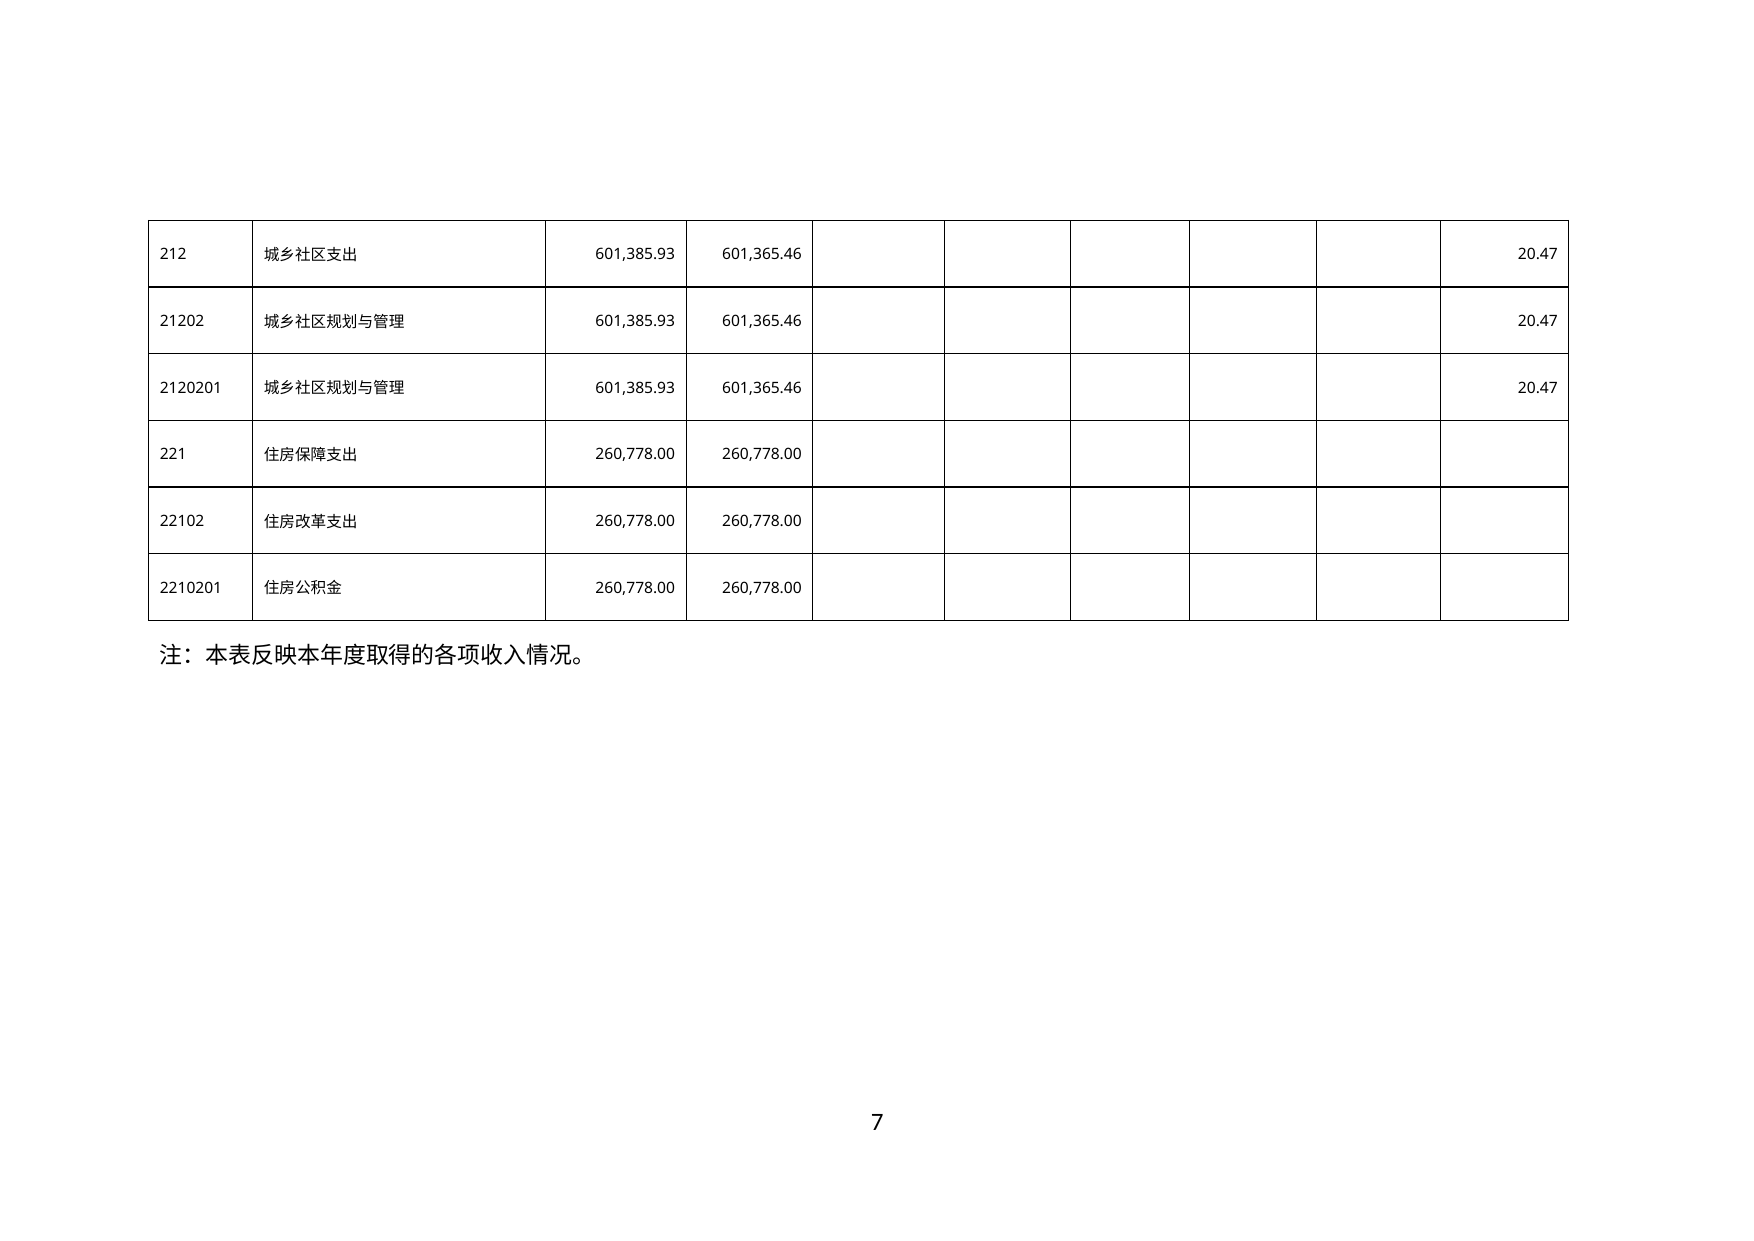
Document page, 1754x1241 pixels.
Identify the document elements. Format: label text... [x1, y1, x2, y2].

table_cell [1071, 421, 1189, 486]
table_cell 城乡社区规划与管理 [253, 288, 545, 353]
table_cell 20.47 [1441, 221, 1568, 286]
table_cell 21202 [149, 288, 252, 353]
table_cell 2120201 [149, 354, 252, 420]
table_cell 601,385.93 [546, 288, 686, 353]
table_cell [945, 288, 1070, 353]
table_cell 260,778.00 [687, 421, 812, 486]
table_cell 260,778.00 [546, 488, 686, 553]
table_cell 20.47 [1441, 288, 1568, 353]
table_cell [1441, 554, 1568, 620]
table_cell 260,778.00 [687, 488, 812, 553]
table_cell [1441, 421, 1568, 486]
table_cell 212 [149, 221, 252, 286]
table_cell 601,385.93 [546, 221, 686, 286]
table_cell [1071, 488, 1189, 553]
table_cell [1190, 488, 1316, 553]
table_cell 住房改革支出 [253, 488, 545, 553]
table_cell [813, 288, 944, 353]
table_cell 601,365.46 [687, 221, 812, 286]
table_cell [1071, 354, 1189, 420]
table_cell 260,778.00 [546, 421, 686, 486]
table_cell [1190, 554, 1316, 620]
table_cell [1317, 554, 1440, 620]
table_cell 住房公积金 [253, 554, 545, 620]
table_cell 221 [149, 421, 252, 486]
table_cell [1441, 488, 1568, 553]
table_cell [945, 354, 1070, 420]
table_cell [945, 221, 1070, 286]
table_cell [1071, 288, 1189, 353]
table_cell [1317, 354, 1440, 420]
table_cell [1317, 488, 1440, 553]
table_cell [1190, 421, 1316, 486]
table_cell 城乡社区规划与管理 [253, 354, 545, 420]
table_cell 22102 [149, 488, 252, 553]
table_cell 601,365.46 [687, 354, 812, 420]
table_cell [1317, 421, 1440, 486]
table_cell [813, 488, 944, 553]
table_cell 260,778.00 [546, 554, 686, 620]
table_cell 2210201 [149, 554, 252, 620]
table_cell [1190, 288, 1316, 353]
table_cell [1071, 554, 1189, 620]
table_cell 260,778.00 [687, 554, 812, 620]
table_cell 601,385.93 [546, 354, 686, 420]
table_cell [1190, 221, 1316, 286]
table_cell [813, 221, 944, 286]
table_cell [945, 488, 1070, 553]
table_cell [1317, 221, 1440, 286]
table_cell [1190, 354, 1316, 420]
table_cell 20.47 [1441, 354, 1568, 420]
table_cell 601,365.46 [687, 288, 812, 353]
table_cell [813, 354, 944, 420]
table_cell [945, 554, 1070, 620]
table_cell [1317, 288, 1440, 353]
table_cell [813, 421, 944, 486]
table_cell 住房保障支出 [253, 421, 545, 486]
table_cell [1071, 221, 1189, 286]
table_cell 城乡社区支出 [253, 221, 545, 286]
table_cell [813, 554, 944, 620]
table_cell 注：本表反映本年度取得的各项收入情况。 [148, 621, 1569, 686]
table_cell [945, 421, 1070, 486]
